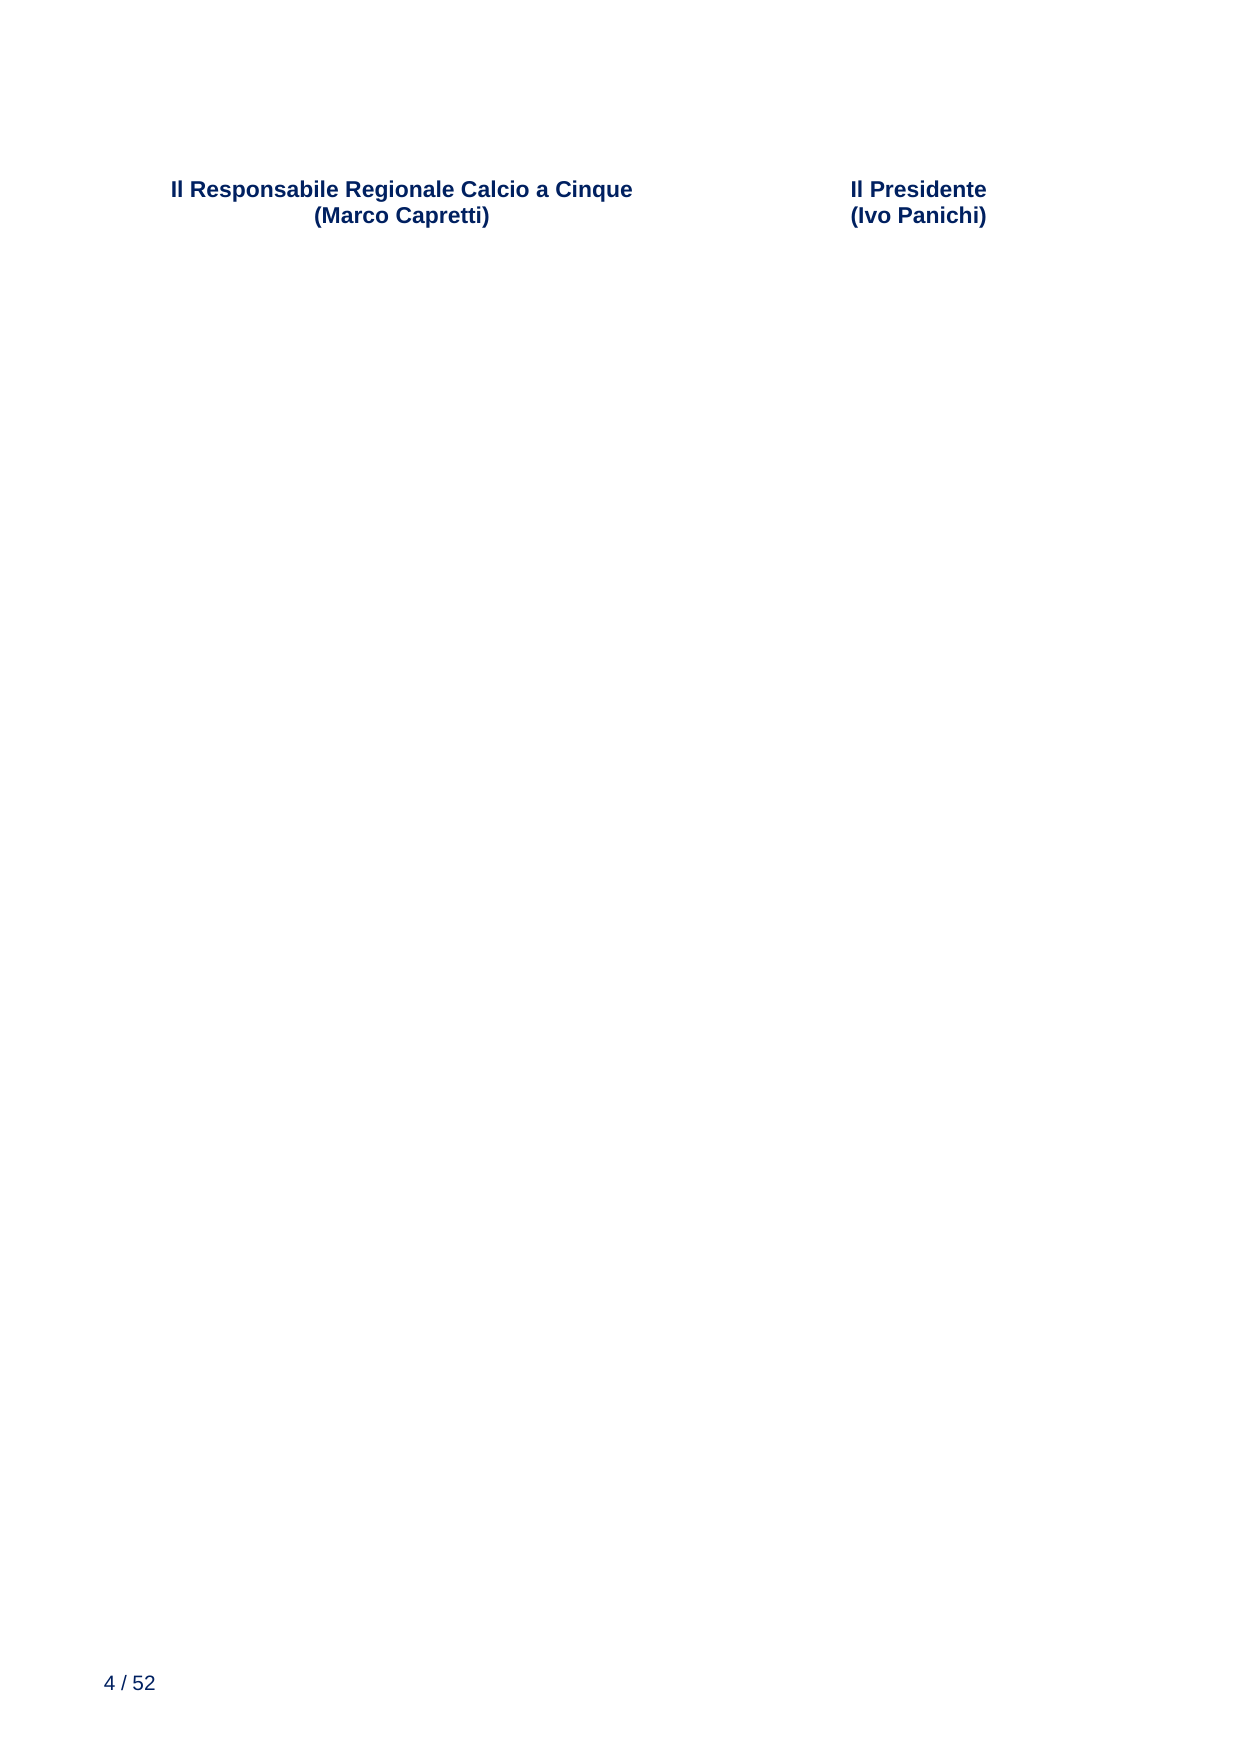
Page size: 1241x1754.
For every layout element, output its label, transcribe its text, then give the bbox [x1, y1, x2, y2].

table_header Il Presidente (Ivo Panichi) [700, 176, 1137, 229]
table_header Il Responsabile Regionale Calcio a Cinque (Marco Capretti) [104, 176, 700, 229]
